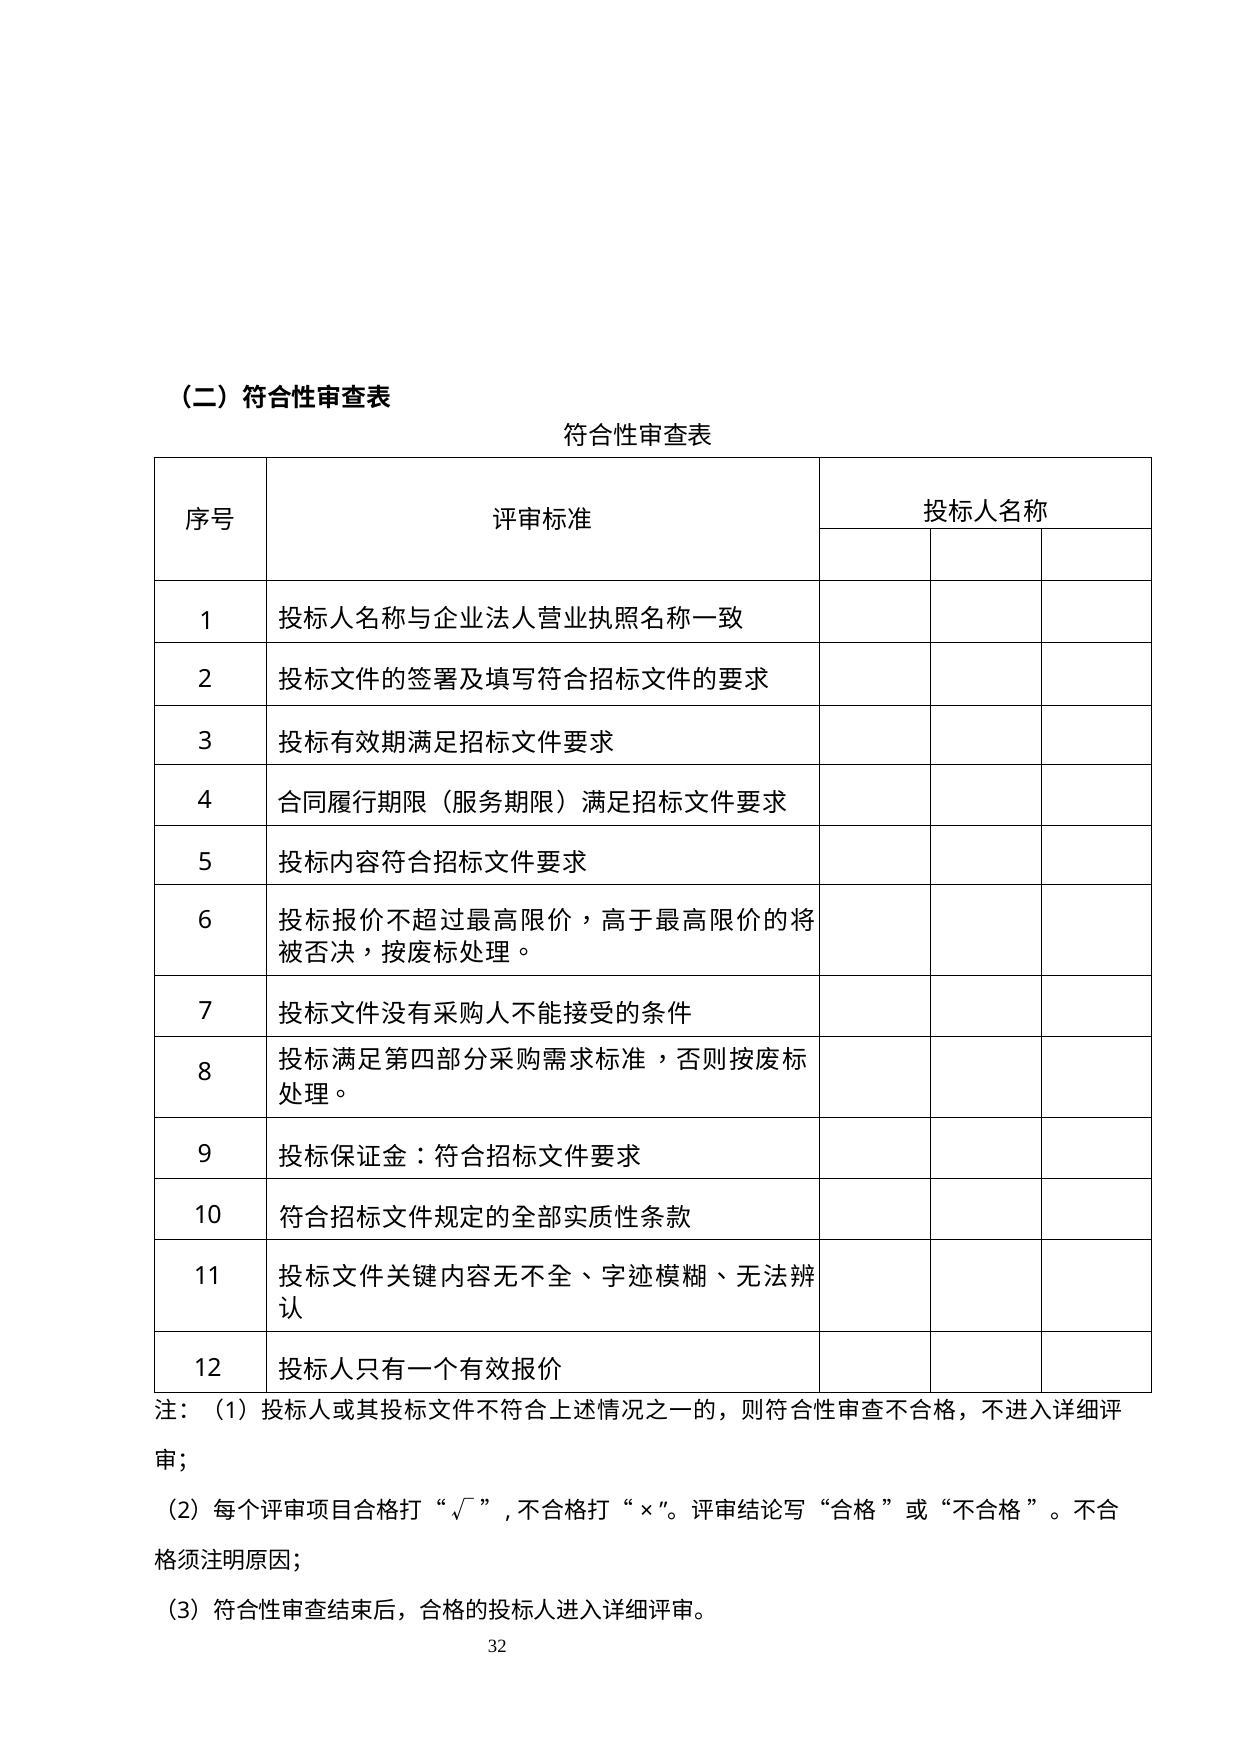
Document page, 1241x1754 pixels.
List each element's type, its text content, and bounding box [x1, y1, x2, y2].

table_cell [1042, 643, 1151, 705]
table_cell [1042, 581, 1151, 642]
table_cell 投标报价不超过最高限价，高于最高限价的将被否决，按废标处理。 [267, 885, 819, 974]
table_cell [931, 706, 1041, 764]
table_cell [820, 706, 930, 764]
table_cell [931, 765, 1041, 825]
table_cell 3 [155, 706, 266, 764]
table_cell [820, 1179, 930, 1239]
table_cell [931, 976, 1041, 1036]
table_header 评审标准 [267, 458, 819, 579]
table_cell [931, 1037, 1041, 1117]
text （2）每个评审项目合格打“ √ ”, 不合格打“ × ”。评审结论写“合格 ”或“不合格 ”。不合格须注明原因； [154, 1492, 1122, 1575]
table_cell 投标文件关键内容无不全、字迹模糊、无法辨认 [267, 1240, 819, 1331]
table_cell [820, 1332, 930, 1392]
table_cell [1042, 1037, 1151, 1117]
table_cell [1042, 1118, 1151, 1178]
table_cell 投标文件没有采购人不能接受的条件 [267, 976, 819, 1036]
table_cell [931, 885, 1041, 974]
table_cell 符合招标文件规定的全部实质性条款 [267, 1179, 819, 1239]
table_cell 投标人名称与企业法人营业执照名称一致 [267, 581, 819, 642]
table_cell [820, 529, 930, 579]
table_cell [820, 581, 930, 642]
table_cell 投标保证金：符合招标文件要求 [267, 1118, 819, 1178]
table_cell [931, 1118, 1041, 1178]
table_cell 投标内容符合招标文件要求 [267, 826, 819, 884]
table_cell 8 [155, 1037, 266, 1117]
table_cell [1042, 885, 1151, 974]
table_cell 投标文件的签署及填写符合招标文件的要求 [267, 643, 819, 705]
table_cell [931, 1332, 1041, 1392]
table_cell 投标满足第四部分采购需求标准，否则按废标处理。 [267, 1037, 819, 1117]
table_cell [931, 529, 1041, 579]
table_cell 1 [155, 581, 266, 642]
table_cell [1042, 1240, 1151, 1331]
table_cell 5 [155, 826, 266, 884]
text 注：（1）投标人或其投标文件不符合上述情况之一的，则符合性审查不合格，不进入详细评审； [154, 1393, 1122, 1475]
table_cell [820, 1118, 930, 1178]
table_cell [931, 581, 1041, 642]
table_cell [820, 1037, 930, 1117]
table_cell [1042, 1332, 1151, 1392]
table_cell [1042, 1179, 1151, 1239]
table_cell 投标人只有一个有效报价 [267, 1332, 819, 1392]
table_header 投标人名称 [820, 458, 1151, 528]
table_cell [1042, 765, 1151, 825]
table_cell [931, 826, 1041, 884]
table_cell 6 [155, 885, 266, 974]
text （3）符合性审查结束后，合格的投标人进入详细评审。 [154, 1592, 1122, 1625]
table_cell [1042, 826, 1151, 884]
table_cell [1042, 529, 1151, 579]
table_cell 7 [155, 976, 266, 1036]
text （二）符合性审查表 [168, 380, 1119, 413]
table_header 序号 [155, 458, 266, 579]
table_cell [931, 643, 1041, 705]
table_cell 11 [155, 1240, 266, 1331]
table_cell 10 [155, 1179, 266, 1239]
table_cell 4 [155, 765, 266, 825]
table_cell [820, 643, 930, 705]
table_cell 9 [155, 1118, 266, 1178]
table_cell [820, 826, 930, 884]
table_cell [931, 1179, 1041, 1239]
table_cell [820, 976, 930, 1036]
table_cell [1042, 976, 1151, 1036]
table_cell [820, 1240, 930, 1331]
text 符合性审查表 [564, 419, 1119, 451]
table_cell [820, 885, 930, 974]
table_cell [820, 765, 930, 825]
table_cell [1042, 706, 1151, 764]
table_cell [931, 1240, 1041, 1331]
table_cell 合同履行期限（服务期限）满足招标文件要求 [267, 765, 819, 825]
table_cell 2 [155, 643, 266, 705]
table_cell 投标有效期满足招标文件要求 [267, 706, 819, 764]
table_cell 12 [155, 1332, 266, 1392]
